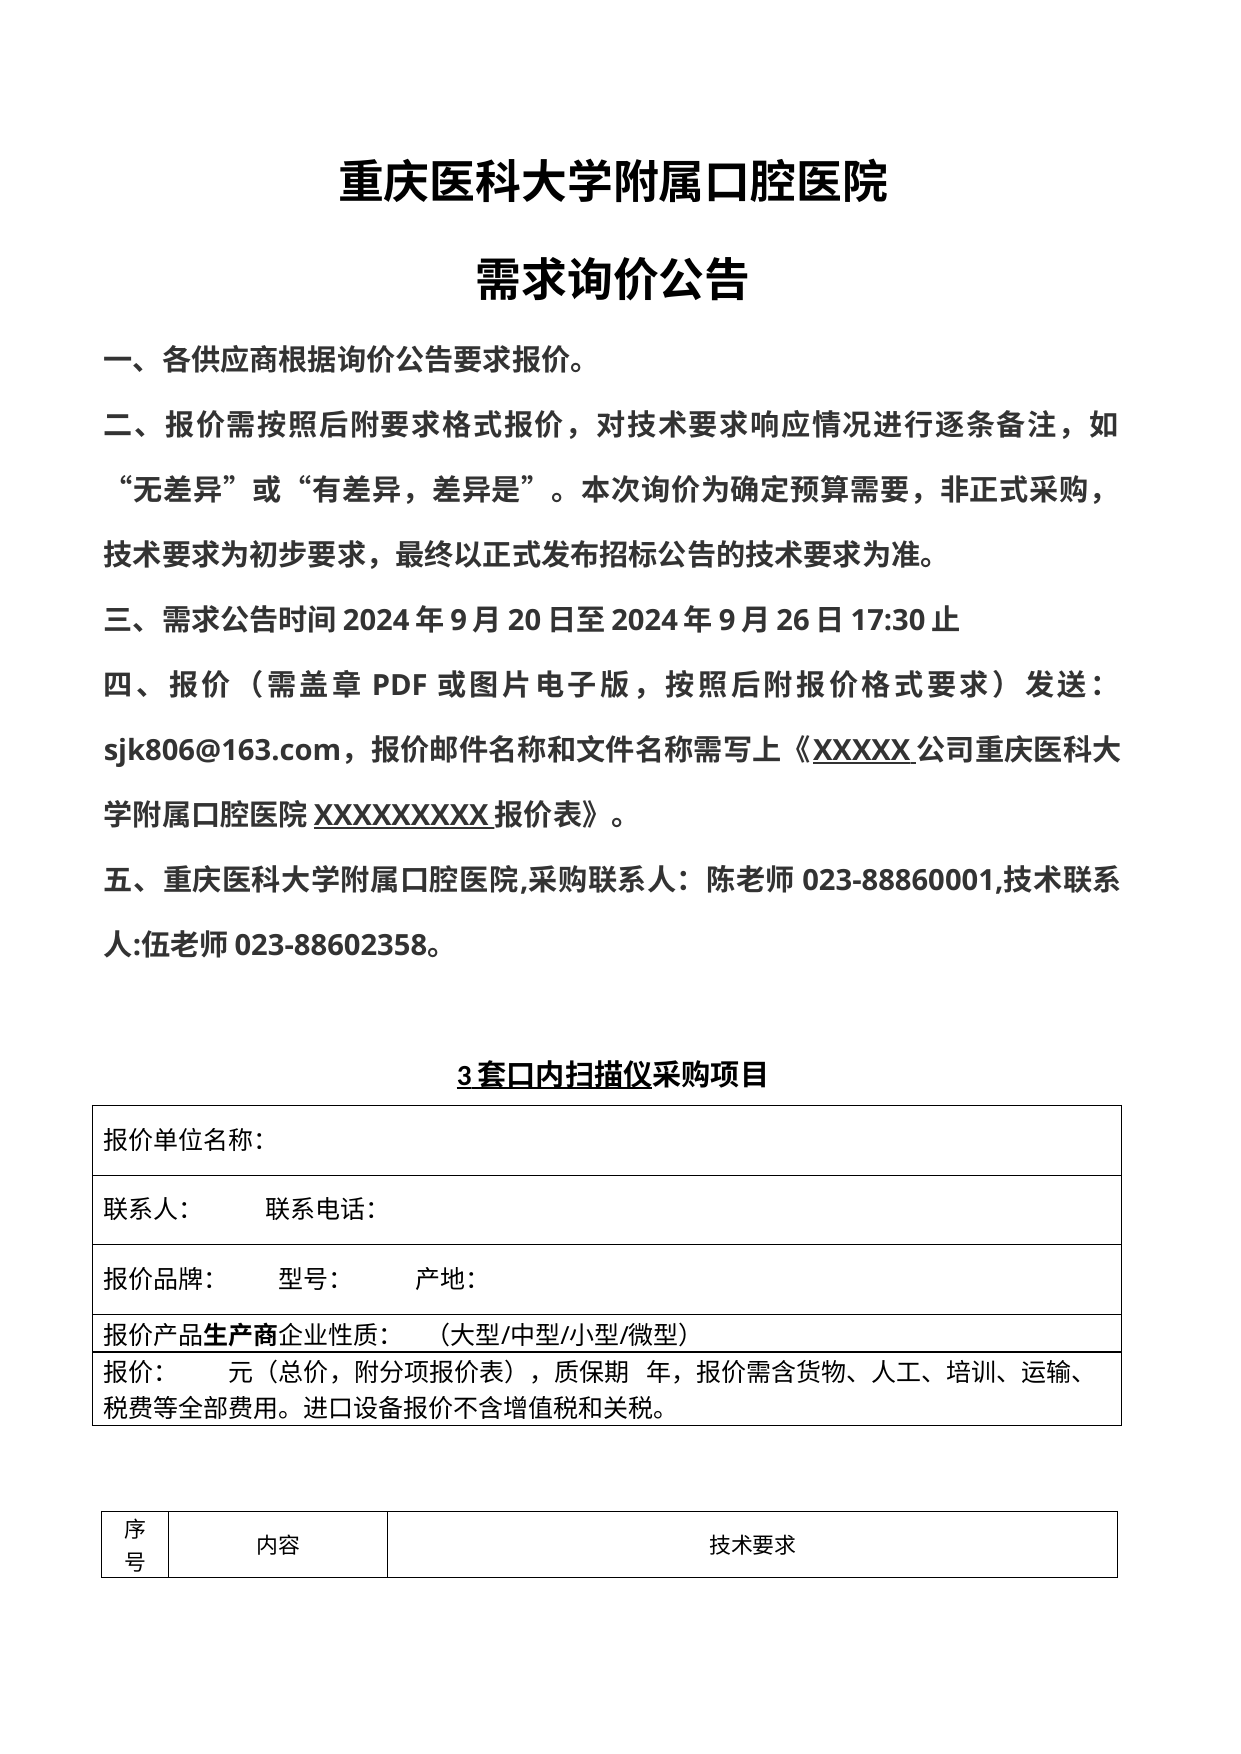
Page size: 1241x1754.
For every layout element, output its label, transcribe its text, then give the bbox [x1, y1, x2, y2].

text 三、需求公告时间2024年9月20日至2024年9月26日17:30止 [103, 585, 1122, 650]
text 重庆医科大学附属口腔医院 [103, 130, 1122, 227]
table_header 内容 [169, 1512, 387, 1577]
text 五、重庆医科大学附属口腔医院,采购联系人：陈老师023-88860001,技术联系人:伍老师023-88602358。 [103, 845, 1122, 975]
table_cell 报价品牌： 型号： 产地： [93, 1245, 1121, 1314]
text 需求询价公告 [103, 227, 1122, 325]
table_header 报价单位名称： [93, 1106, 1121, 1174]
text 四、报价（需盖章PDF或图片电子版，按照后附报价格式要求）发送：sjk806@163.com，报价邮件名称和文件名称需写上《XXXXX公司重庆医科大学附属口腔医院XXXXXXXXX报价表》。 [103, 650, 1122, 845]
text 3套口内扫描仪采购项目 [103, 1040, 1122, 1105]
table_cell 联系人： 联系电话： [93, 1176, 1121, 1244]
table_header 技术要求 [388, 1512, 1117, 1577]
table_header 序号 [102, 1512, 168, 1577]
text 二、报价需按照后附要求格式报价，对技术要求响应情况进行逐条备注，如“无差异”或“有差异，差异是”。本次询价为确定预算需要，非正式采购，技术要求为初步要求，最终以正式发布招标公告的技术要求为准。 [103, 390, 1122, 585]
text 一、各供应商根据询价公告要求报价。 [103, 325, 1122, 390]
table_cell 报价： 元（总价，附分项报价表），质保期 年，报价需含货物、人工、培训、运输、税费等全部费用。进口设备报价不含增值税和关税。 [93, 1353, 1121, 1425]
table_cell 报价产品生产商企业性质： （大型/中型/小型/微型） [93, 1315, 1121, 1351]
